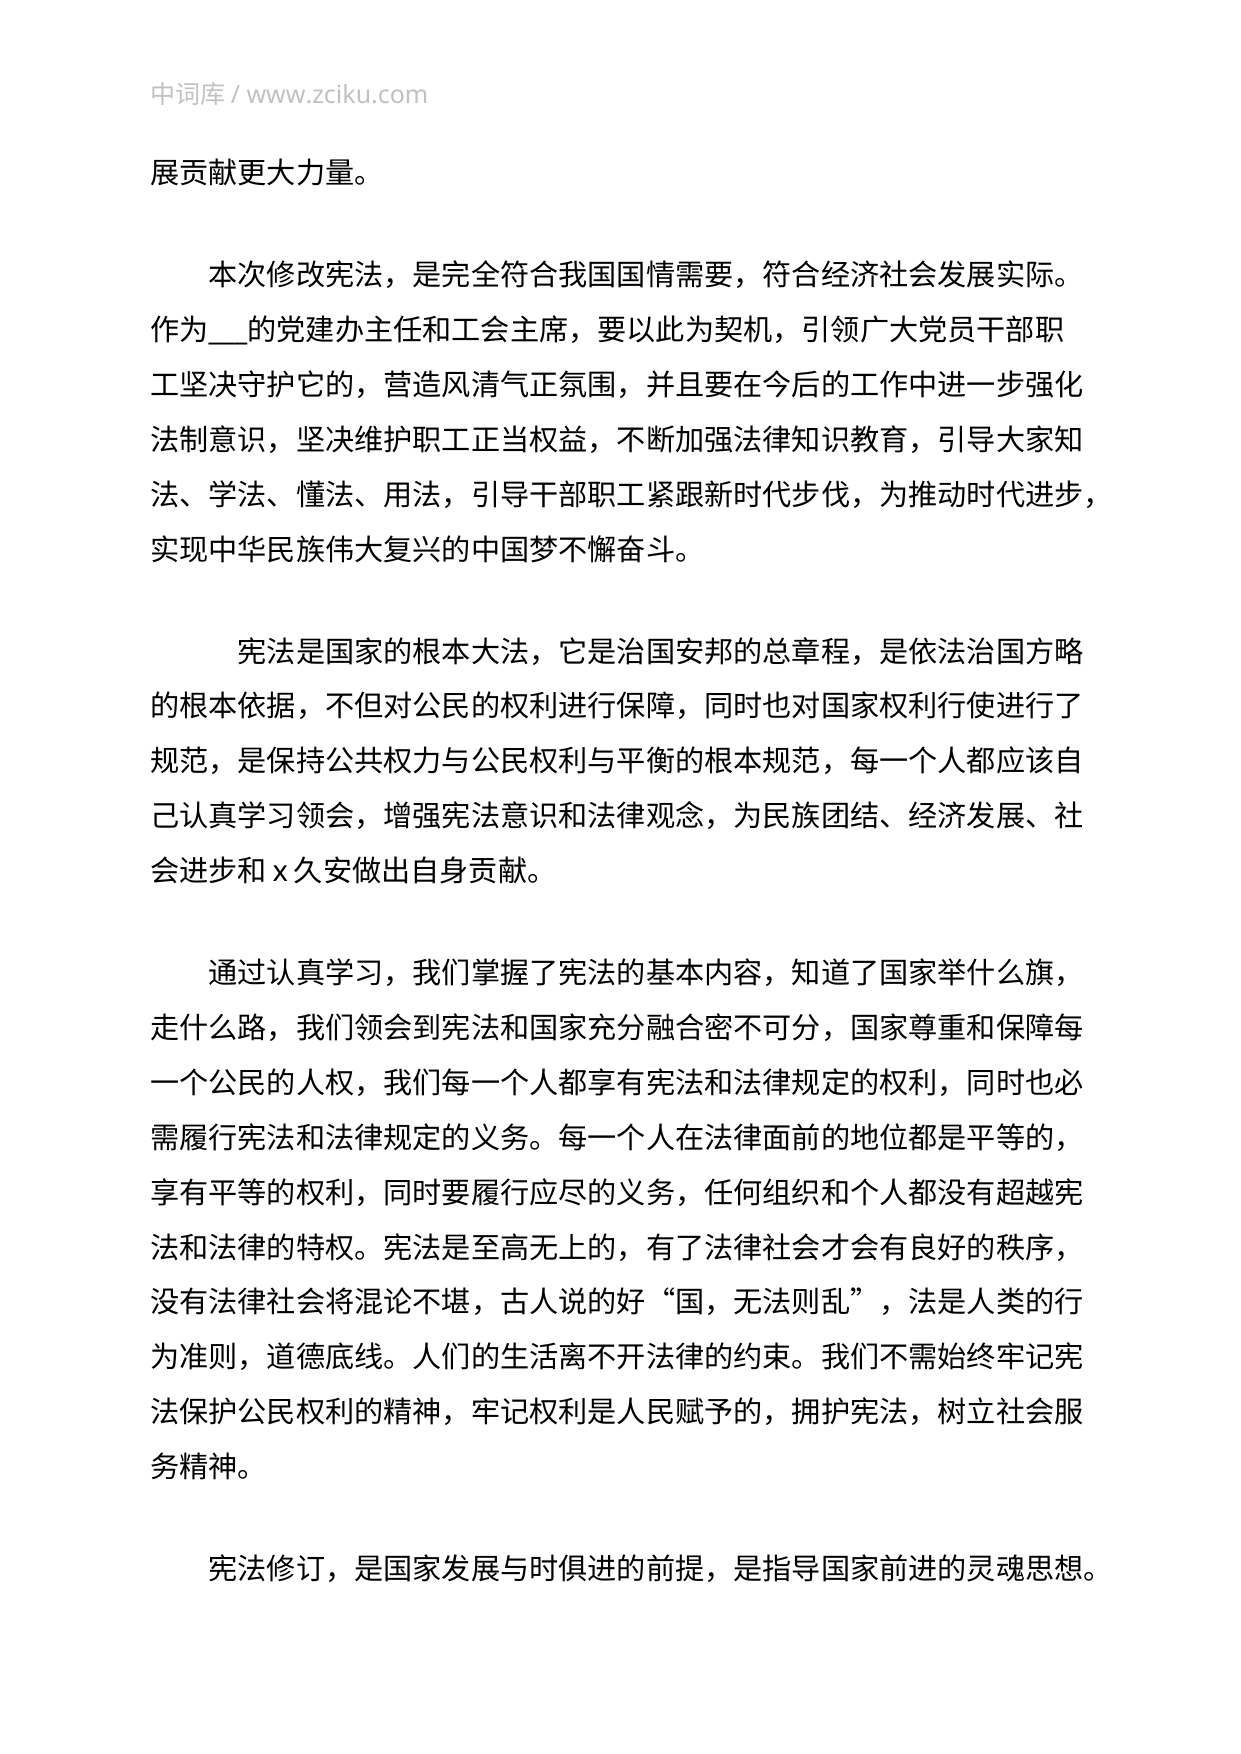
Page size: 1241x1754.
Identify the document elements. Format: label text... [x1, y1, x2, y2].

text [150, 1546, 1090, 1588]
text 本次修改宪法，是完全符合我国国情需要，符合经济社会发展实际。作为___的党建办主任和工会主席，要以此为契机，引领广大党员干部职工坚决守护它的，营造风清气正氛围，并且要在今后的工作中进一步强化法制意识，坚决维护职工正当权益，不断加强法律知识教育，引导大家知法、学法、懂法、用法，引导干部职工紧跟新时代步伐，为推动时代进步，实现中华民族伟大复兴的中国梦不懈奋斗。 [150, 252, 1090, 569]
text 通过认真学习，我们掌握了宪法的基本内容，知道了国家举什么旗，走什么路，我们领会到宪法和国家充分融合密不可分，国家尊重和保障每一个公民的人权，我们每一个人都享有宪法和法律规定的权利，同时也必需履行宪法和法律规定的义务。每一个人在法律面前的地位都是平等的，享有平等的权利，同时要履行应尽的义务，任何组织和个人都没有超越宪法和法律的特权。宪法是至高无上的，有了法律社会才会有良好的秩序，没有法律社会将混论不堪，古人说的好“国，无法则乱”，法是人类的行为准则，道德底线。人们的生活离不开法律的约束。我们不需始终牢记宪法保护公民权利的精神，牢记权利是人民赋予的，拥护宪法，树立社会服务精神。 [150, 950, 1090, 1486]
text 宪法是国家的根本大法，它是治国安邦的总章程，是依法治国方略的根本依据，不但对公民的权利进行保障，同时也对国家权利行使进行了规范，是保持公共权力与公民权利与平衡的根本规范，每一个人都应该自己认真学习领会，增强宪法意识和法律观念，为民族团结、经济发展、社会进步和x久安做出自身贡献。 [150, 628, 1090, 890]
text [150, 150, 1090, 192]
